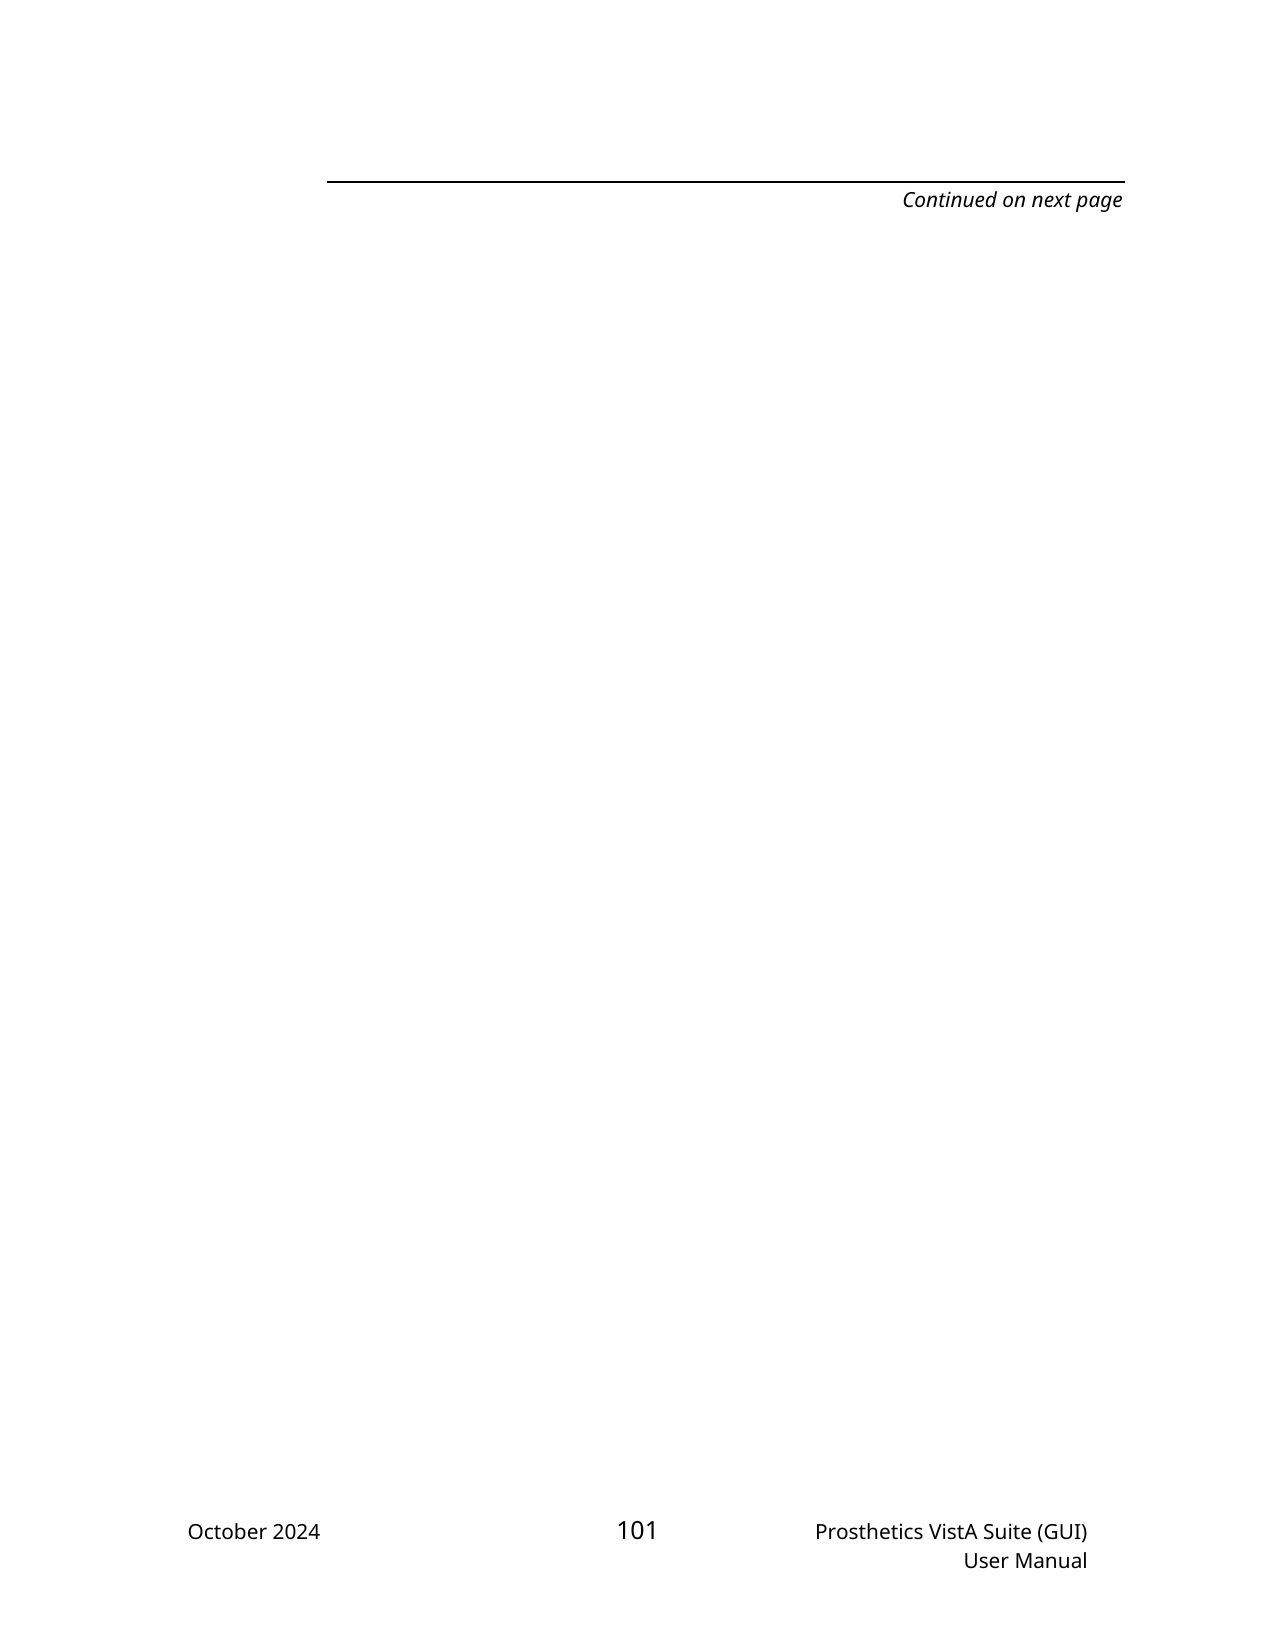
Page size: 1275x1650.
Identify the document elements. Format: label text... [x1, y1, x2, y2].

text Continued on next page [327, 183, 1125, 213]
